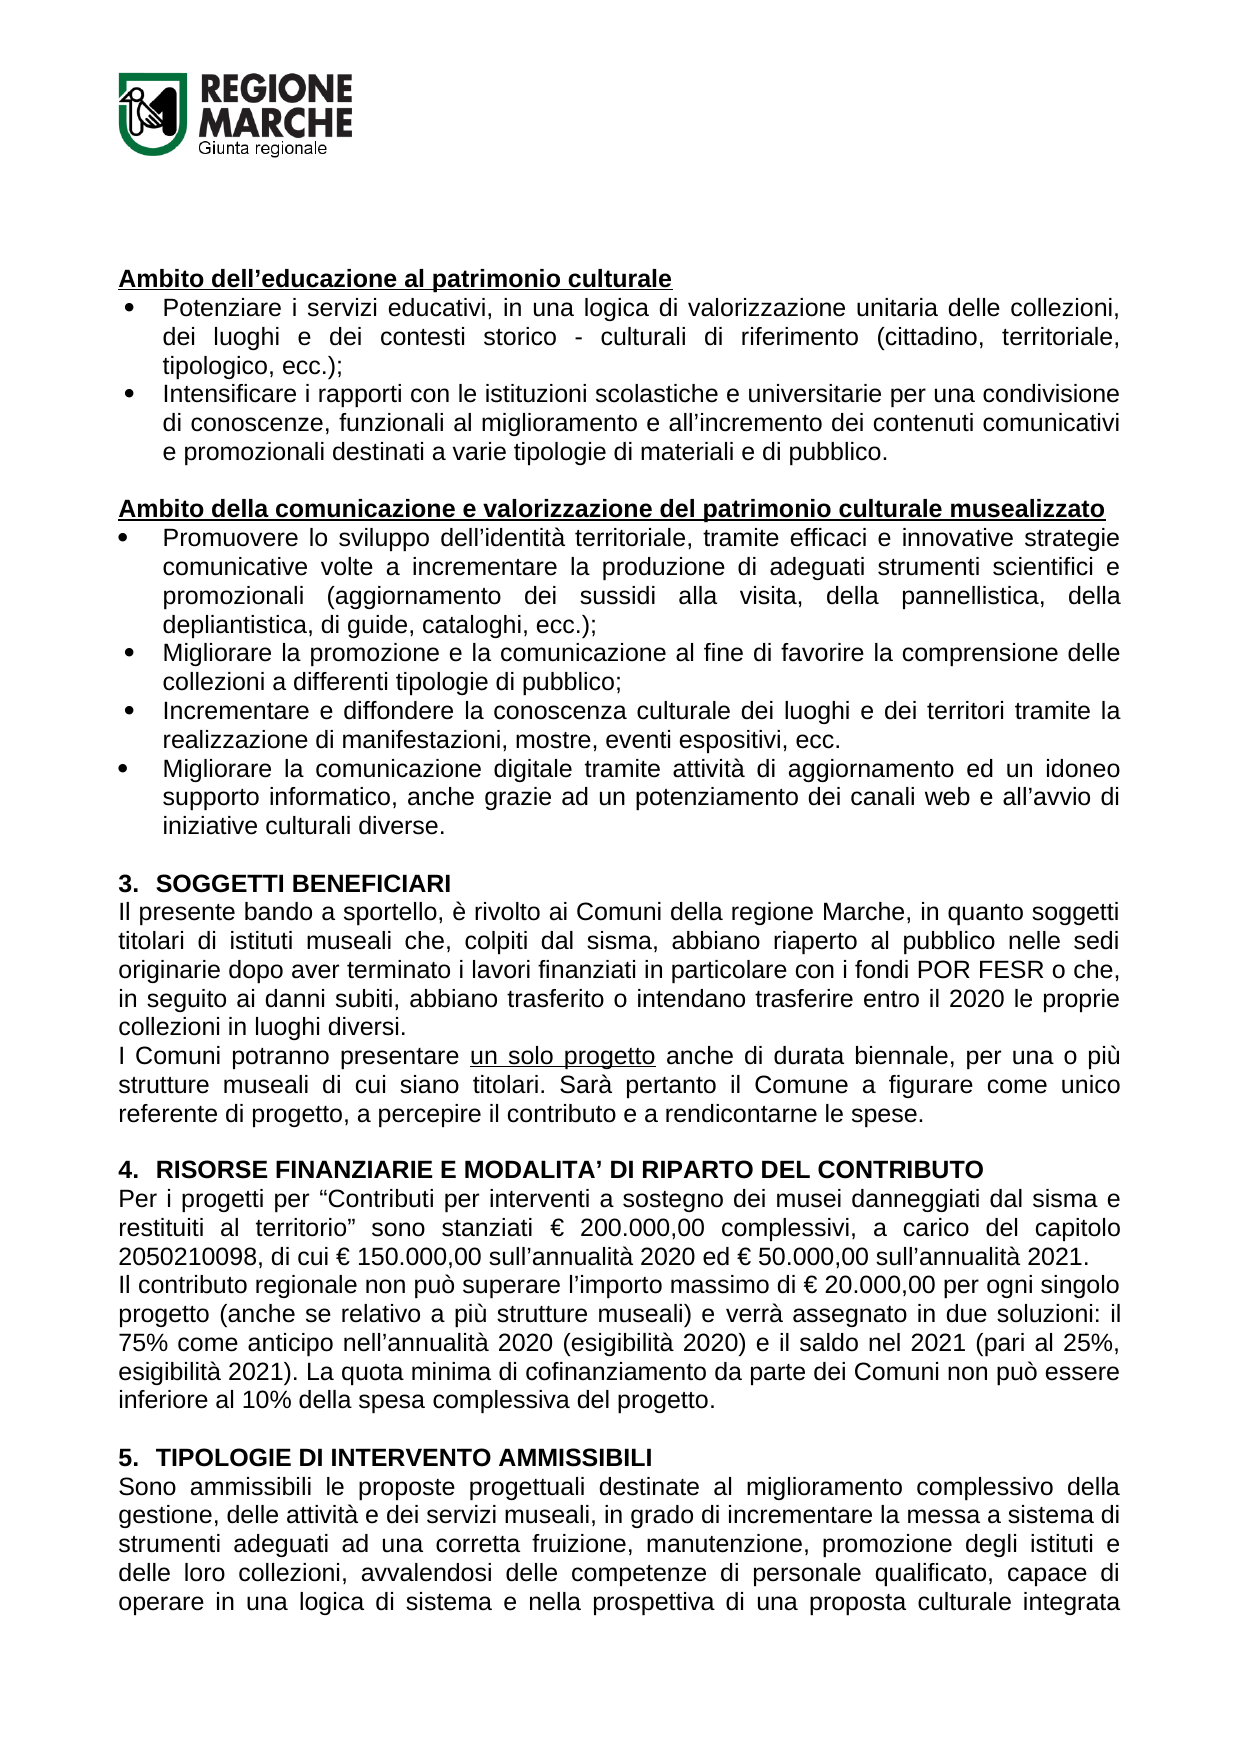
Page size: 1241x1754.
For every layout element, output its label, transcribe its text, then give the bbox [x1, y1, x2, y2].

list Migliorare la promozione e la comunicazione al fine di favorire la comprensione delle collezioni a differenti tipologie di pubblico; [125, 638, 1122, 696]
list RISORSE FINANZIARIE E MODALITA’ DI RIPARTO DEL CONTRIBUTO [118, 1155, 1122, 1184]
list Promuovere lo sviluppo dell’identità territoriale, tramite efficaci e innovative strategie comunicative volte a incrementare la produzione di adeguati strumenti scientifici e promozionali (aggiornamento dei sussidi alla visita, della pannellistica, della depliantistica, di guide, cataloghi, ecc.); [118, 523, 1122, 638]
list Intensificare i rapporti con le istituzioni scolastiche e universitarie per una condivisione di conoscenze, funzionali al miglioramento e all’incremento dei contenuti comunicativi e promozionali destinati a varie tipologie di materiali e di pubblico. [125, 379, 1122, 466]
text I Comuni potranno presentare un solo progetto anche di durata biennale, per una o più strutture museali di cui siano titolari. Sarà pertanto il Comune a figurare come unico referente di progetto, a percepire il contributo e a rendicontarne le spese. [118, 1041, 1122, 1127]
list Incrementare e diffondere la conoscenza culturale dei luoghi e dei territori tramite la realizzazione di manifestazioni, mostre, eventi espositivi, ecc. [125, 696, 1122, 753]
text Il presente bando a sportello, è rivolto ai Comuni della regione Marche, in quanto soggetti titolari di istituti museali che, colpiti dal sisma, abbiano riaperto al pubblico nelle sedi originarie dopo aver terminato i lavori finanziati in particolare con i fondi POR FESR o che, in seguito ai danni subiti, abbiano trasferito o intendano trasferire entro il 2020 le proprie collezioni in luoghi diversi. [118, 897, 1122, 1041]
list SOGGETTI BENEFICIARI [118, 869, 1122, 897]
list Potenziare i servizi educativi, in una logica di valorizzazione unitaria delle collezioni, dei luoghi e dei contesti storico - culturali di riferimento (cittadino, territoriale, tipologico, ecc.); [125, 293, 1122, 379]
picture [117, 70, 359, 158]
text Il contributo regionale non può superare l’importo massimo di € 20.000,00 per ogni singolo progetto (anche se relativo a più strutture museali) e verrà assegnato in due soluzioni: il 75% come anticipo nell’annualità 2020 (esigibilità 2020) e il saldo nel 2021 (pari al 25%, esigibilità 2021). La quota minima di cofinanziamento da parte dei Comuni non può essere inferiore al 10% della spesa complessiva del progetto. [118, 1270, 1122, 1414]
text Per i progetti per “Contributi per interventi a sostegno dei musei danneggiati dal sisma e restituiti al territorio” sono stanziati € 200.000,00 complessivi, a carico del capitolo 2050210098, di cui € 150.000,00 sull’annualità 2020 ed € 50.000,00 sull’annualità 2021. [118, 1184, 1122, 1270]
list TIPOLOGIE DI INTERVENTO AMMISSIBILI [118, 1443, 1122, 1472]
text Ambito dell’educazione al patrimonio culturale [118, 264, 1122, 293]
text Ambito della comunicazione e valorizzazione del patrimonio culturale musealizzato [118, 494, 1122, 523]
list Migliorare la comunicazione digitale tramite attività di aggiornamento ed un idoneo supporto informatico, anche grazie ad un potenziamento dei canali web e all’avvio di iniziative culturali diverse. [118, 753, 1122, 840]
